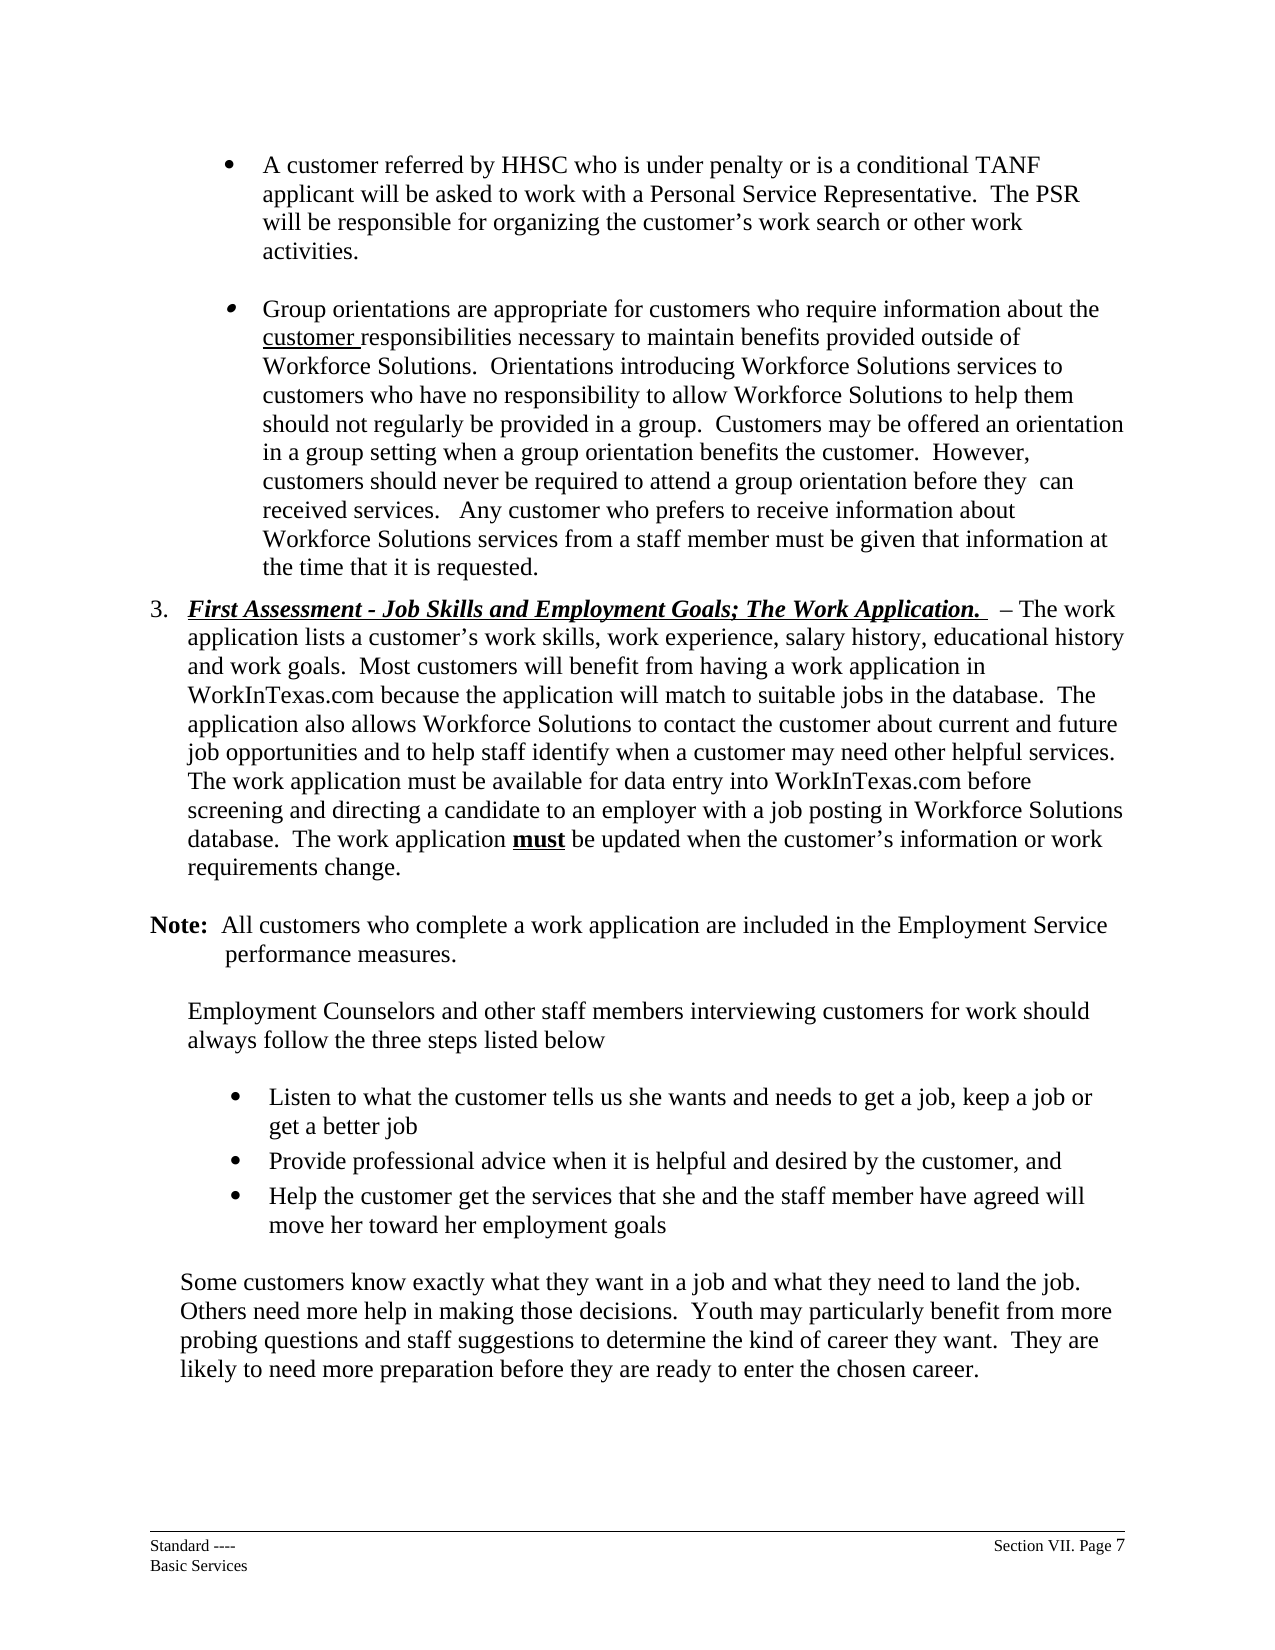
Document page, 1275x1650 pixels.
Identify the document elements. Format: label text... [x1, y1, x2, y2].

text Some customers know exactly what they want in a job and what they need to land the job. Others need more help in making those decisions. Youth may particularly benefit from more probing questions and staff suggestions to determine the kind of career they want. They are likely to need more preparation before they are ready to enter the chosen career. [180, 1267, 1125, 1382]
list Listen to what the customer tells us she wants and needs to get a job, keep a job or get a better job [231, 1082, 1125, 1140]
list Group orientations are appropriate for customers who require information about the customer responsibilities necessary to maintain benefits provided outside of Solutions. Orientations introducing Solutions services to customers who have no responsibility to allow Solutions to help them should not regularly be provided in a group. Customers may be offered an orientation in a group setting when a group orientation benefits the customer. However, customers should never be required to attend a group orientation before they can received services. Any customer who prefers to receive information about Solutions services from a staff member must be given that information at the time that it is requested. [225, 294, 1125, 581]
list Help the customer get the services that she and the staff member have agreed will move her toward her employment goals [231, 1181, 1125, 1239]
subtitle First Assessment - Job Skills and Employment Goals; The Work Application. – The work application lists a customer’s work skills, work experience, salary history, educational history and work goals. Most customers will benefit from having a work application in WorkInTexas.com because the application will match to suitable jobs in the database. The application also allows Solutions to contact the customer about current and future job opportunities and to help staff identify when a customer may need other helpful services. The work application must be available for data entry into WorkInTexas.com before screening and directing a candidate to an employer with a job posting in Solutions database. The work application must be updated when the customer’s information or work requirements change. [150, 594, 1125, 881]
text Note: All customers who complete a work application are included in the Employment Service performance measures. [150, 910, 1125, 967]
text Employment Counselors and other staff members interviewing customers for work should always follow the three steps listed below [150, 996, 1125, 1054]
list A customer referred by HHSC who is under penalty or is a conditional TANF applicant will be asked to work with a Personal Service Representative. The PSR will be responsible for organizing the customer’s work search or other work activities. [225, 150, 1125, 265]
list Provide professional advice when it is helpful and desired by the customer, and [231, 1146, 1125, 1175]
